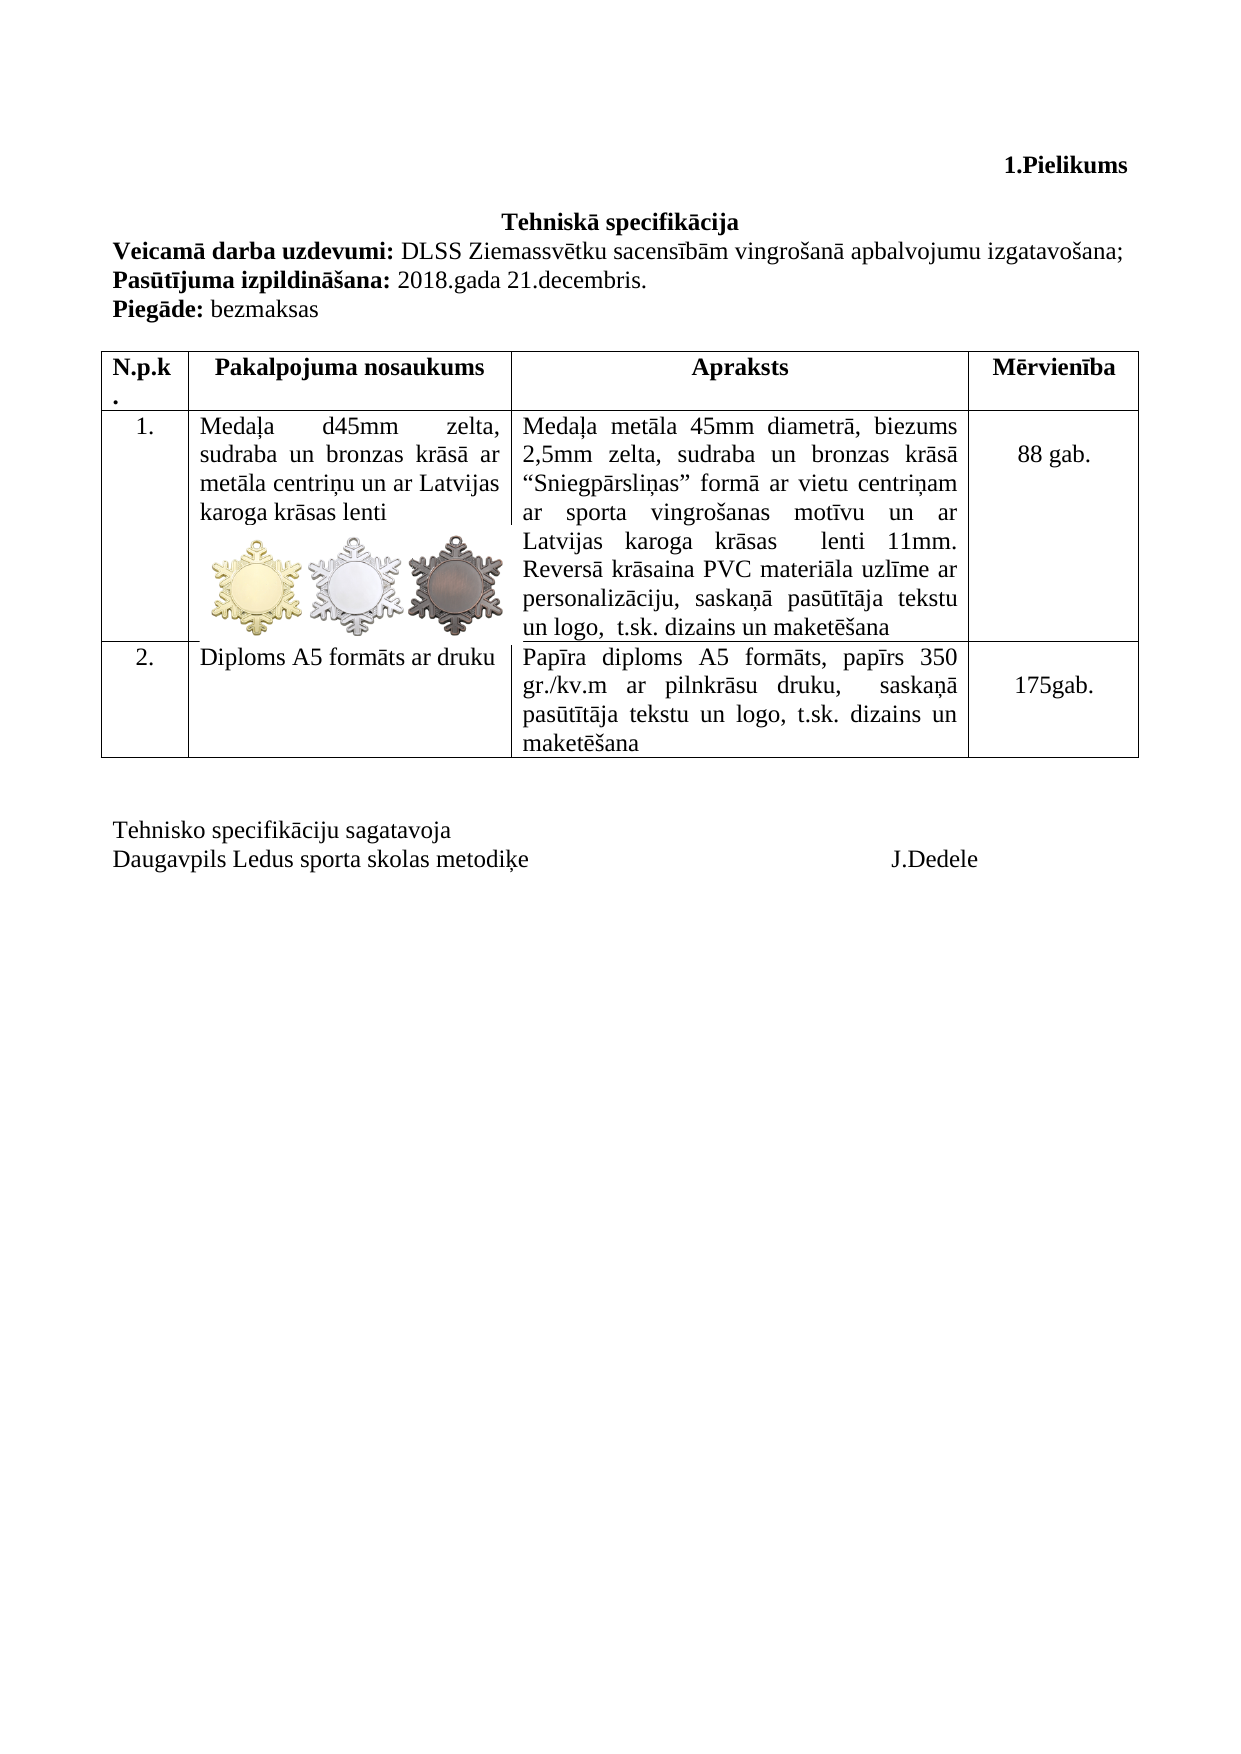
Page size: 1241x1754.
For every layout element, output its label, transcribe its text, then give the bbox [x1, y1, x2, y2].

table_header Pakalpojuma nosaukums [189, 352, 511, 410]
table_cell Diploms A5 formāts ar druku [189, 642, 511, 757]
table_cell 88 gab. [969, 411, 1138, 641]
table_header N.p.k. [102, 352, 188, 410]
list 1.Pielikums [187, 150, 1128, 179]
text Piegāde: bezmaksas [112, 294, 1128, 322]
text Daugavpils Ledus sporta skolas metodiķe J.Dedele [112, 844, 1128, 873]
text Pasūtījuma izpildināšana: 2018.gada 21.decembris. [112, 265, 1128, 294]
picture [199, 525, 524, 645]
text Tehnisko specifikāciju sagatavoja [112, 815, 1128, 844]
table_cell 2. [102, 642, 188, 757]
text Tehniskā specifikācija [112, 207, 1128, 236]
table_cell 1. [102, 411, 188, 641]
table_cell 175gab. [969, 642, 1138, 757]
table_cell Medaļa metāla 45mm diametrā, biezums 2,5mm zelta, sudraba un bronzas krāsā “Sniegpārsliņas” formā ar vietu centriņam ar sporta vingrošanas motīvu un ar Latvijas karoga krāsas lenti 11mm. Reversā krāsaina PVC materiāla uzlīme ar personalizāciju, saskaņā pasūtītāja tekstu un logo, t.sk. dizains un maketēšana [512, 411, 968, 641]
text Veicamā darba uzdevumi: DLSS Ziemassvētku sacensībām vingrošanā apbalvojumu izgatavošana; [112, 236, 1128, 265]
table_cell Medaļa d45mm zelta, sudraba un bronzas krāsā ar metāla centriņu un ar Latvijas karoga krāsas lenti [189, 411, 511, 641]
table_header Mērvienība [969, 352, 1138, 410]
table_header Apraksts [512, 352, 968, 410]
table_cell Papīra diploms A5 formāts, papīrs 350 gr./kv.m ar pilnkrāsu druku, saskaņā pasūtītāja tekstu un logo, t.sk. dizains un maketēšana [512, 642, 968, 757]
